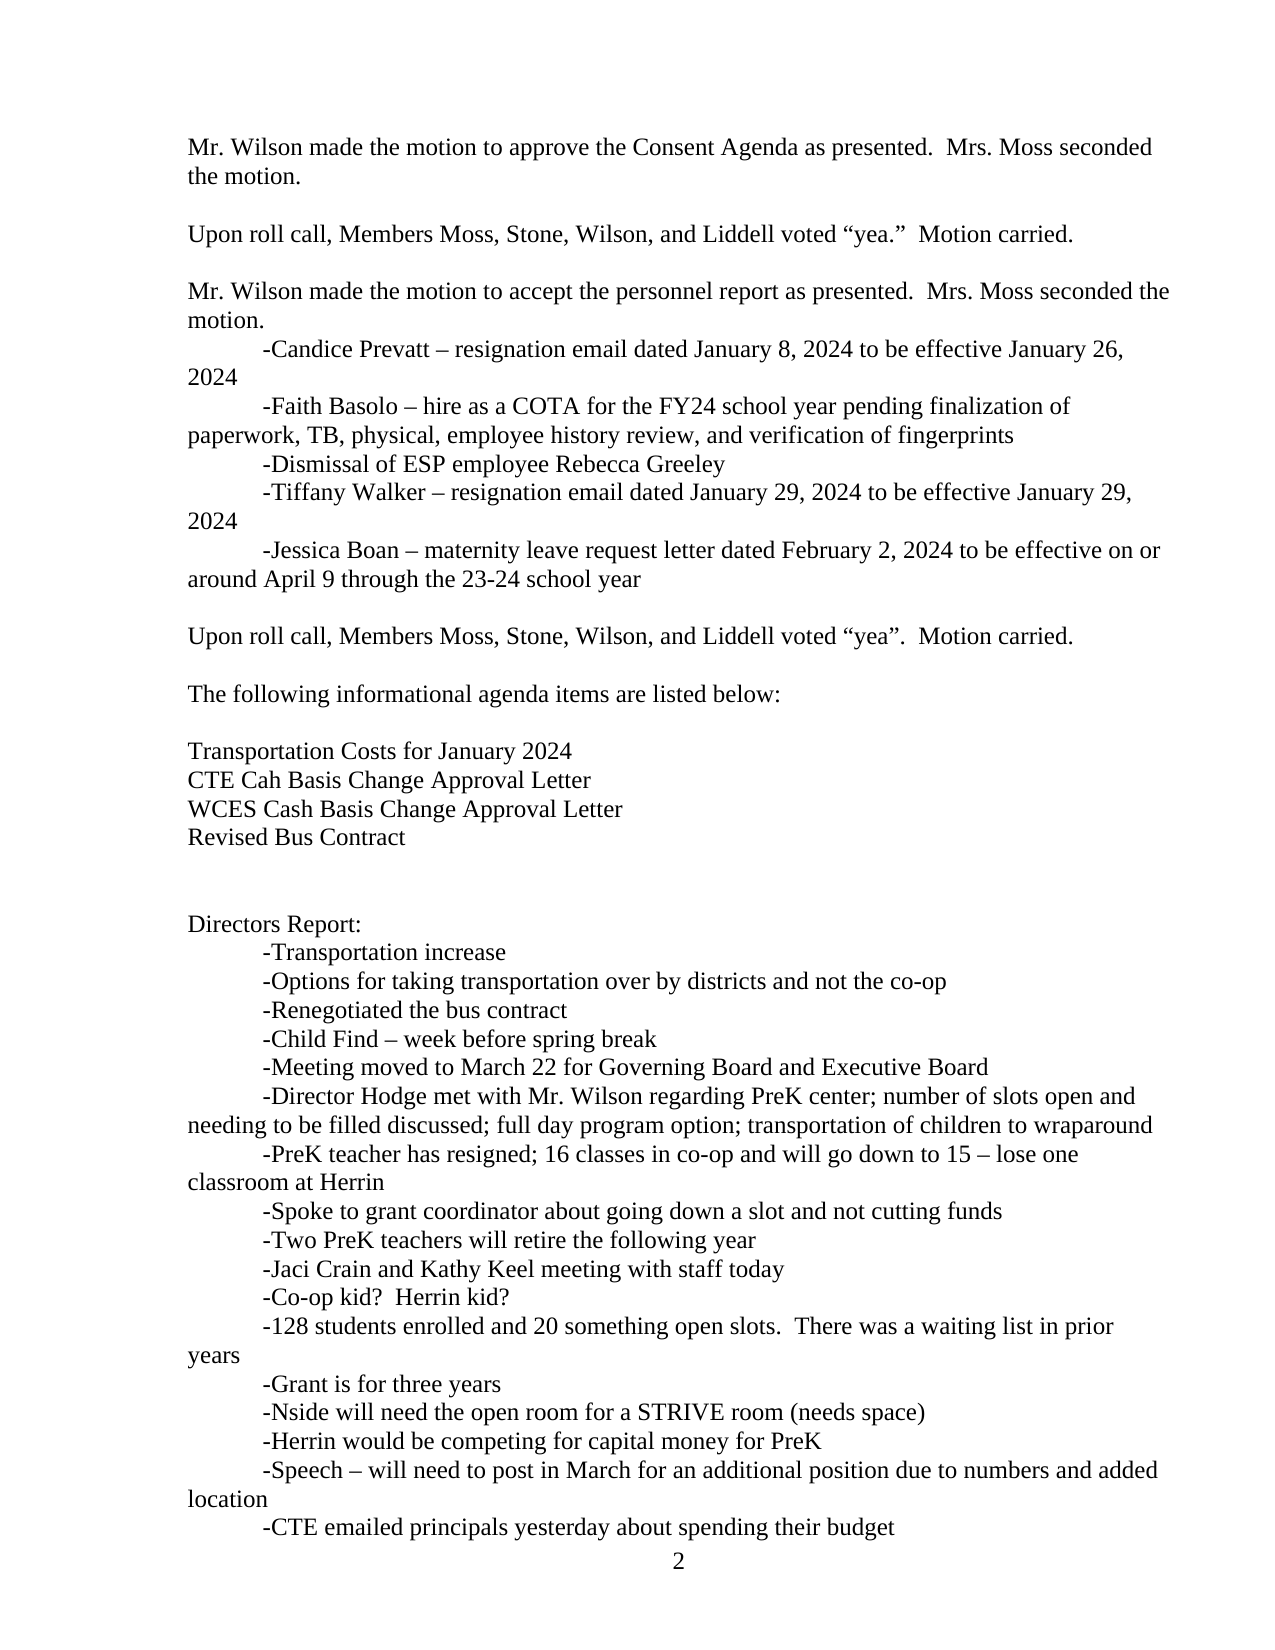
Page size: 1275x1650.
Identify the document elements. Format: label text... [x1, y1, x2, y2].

text -Jaci Crain and Kathy Keel meeting with staff today [187, 1254, 1170, 1282]
text -Herrin would be competing for capital money for PreK [187, 1426, 1170, 1455]
text CTE Cah Basis Change Approval Letter [187, 765, 1170, 794]
text WCES Cash Basis Change Approval Letter [187, 794, 1170, 822]
text -Meeting moved to March 22 for Governing Board and Executive Board [187, 1052, 1170, 1081]
text The following informational agenda items are listed below: [187, 679, 1170, 707]
text -Director Hodge met with Mr. Wilson regarding PreK center; number of slots open and needing to be filled discussed; full day program option; transportation of children to wraparound [187, 1081, 1170, 1139]
text Revised Bus Contract [187, 822, 1170, 851]
text -Candice Prevatt – resignation email dated January 8, 2024 to be effective January 26, 2024 [187, 334, 1170, 391]
text -Child Find – week before spring break [187, 1024, 1170, 1052]
text -Dismissal of ESP employee Rebecca Greeley [187, 449, 1170, 477]
text -Renegotiated the bus contract [187, 995, 1170, 1024]
text -Faith Basolo – hire as a COTA for the FY24 school year pending finalization of paperwork, TB, physical, employee history review, and verification of fingerprints [187, 391, 1170, 449]
text Mr. Wilson made the motion to accept the personnel report as presented. Mrs. Moss seconded the motion. [187, 276, 1170, 334]
text -PreK teacher has resigned; 16 classes in co-op and will go down to 15 – lose one classroom at Herrin [187, 1139, 1170, 1196]
text -Grant is for three years [187, 1369, 1170, 1397]
text Upon roll call, Members Moss, Stone, Wilson, and Liddell voted “yea.” Motion carried. [187, 219, 1170, 247]
text -CTE emailed principals yesterday about spending their budget [187, 1512, 1170, 1541]
text Mr. Wilson made the motion to approve the Consent Agenda as presented. Mrs. Moss seconded the motion. [187, 132, 1170, 190]
text -Spoke to grant coordinator about going down a slot and not cutting funds [187, 1196, 1170, 1225]
text -Two PreK teachers will retire the following year [187, 1225, 1170, 1254]
text -Options for taking transportation over by districts and not the co-op [187, 966, 1170, 995]
text -Jessica Boan – maternity leave request letter dated February 2, 2024 to be effective on or around April 9 through the 23-24 school year [187, 535, 1170, 592]
text -128 students enrolled and 20 something open slots. There was a waiting list in prior years [187, 1311, 1170, 1369]
text -Tiffany Walker – resignation email dated January 29, 2024 to be effective January 29, 2024 [187, 477, 1170, 535]
text -Co-op kid? Herrin kid? [187, 1282, 1170, 1311]
text Directors Report: [187, 909, 1170, 937]
text -Speech – will need to post in March for an additional position due to numbers and added location [187, 1455, 1170, 1512]
text -Nside will need the open room for a STRIVE room (needs space) [187, 1397, 1170, 1426]
text Upon roll call, Members Moss, Stone, Wilson, and Liddell voted “yea”. Motion carried. [187, 621, 1170, 650]
text Transportation Costs for January 2024 [187, 736, 1170, 765]
text -Transportation increase [187, 937, 1170, 966]
